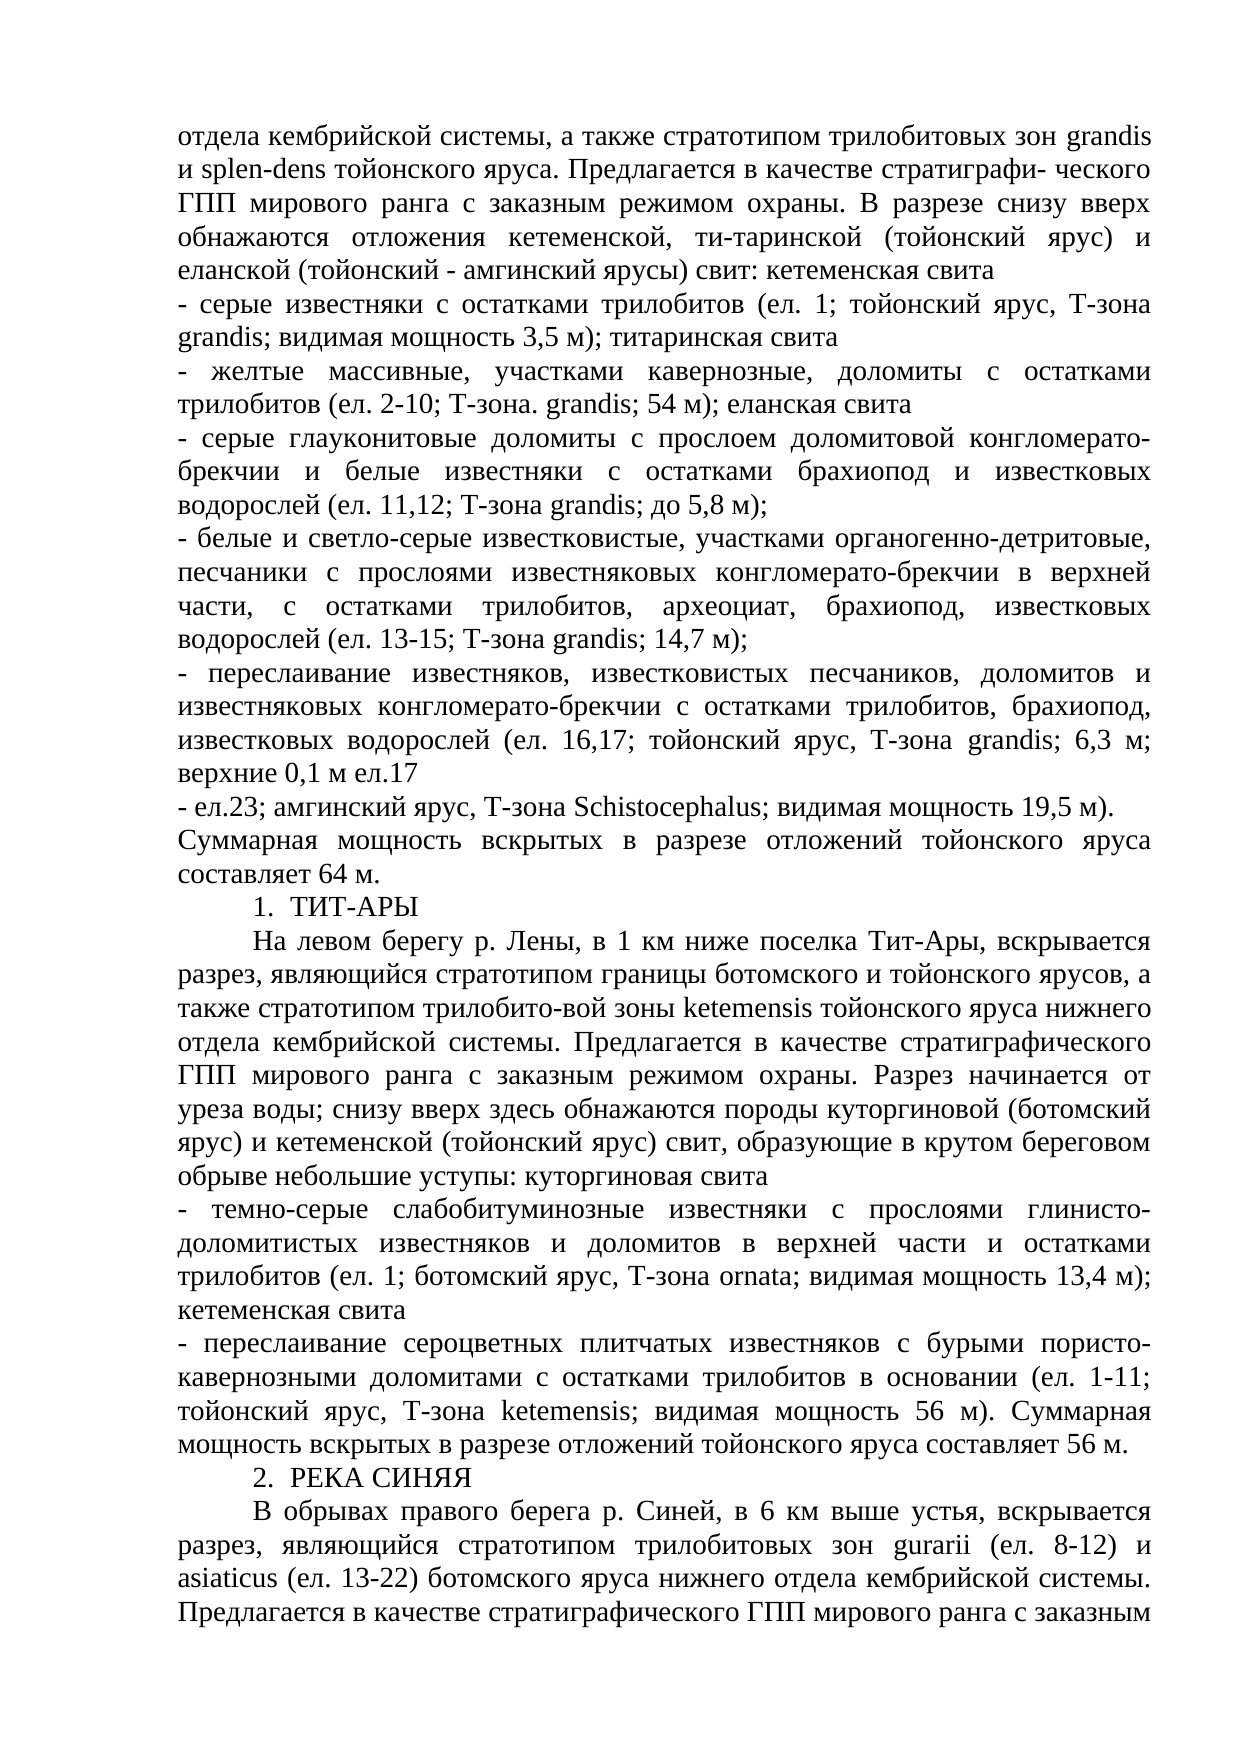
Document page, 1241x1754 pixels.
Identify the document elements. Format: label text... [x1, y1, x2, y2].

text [177, 118, 1152, 286]
text - переслаивание сероцветных плитчатых известняков с бурыми пористо-кавернозными доломитами с остатками трилобитов в основании (ел. 1-11; тойонский ярус, Т-зона ketemensis; видимая мощность 56 м). Суммарная мощность вскрытых в разрезе отложений тойонского яруса составляет 56 м. [177, 1326, 1152, 1460]
text - темно-серые слабобитуминозные известняки с прослоями глинисто-доломитистых известняков и доломитов в верхней части и остатками трилобитов (ел. 1; ботомский ярус, Т-зона ornata; видимая мощность 13,4 м); кетеменская свита [177, 1191, 1152, 1326]
text Суммарная мощность вскрытых в разрезе отложений тойонского яруса составляет 64 м. [177, 822, 1152, 889]
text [177, 1493, 1152, 1627]
text - переслаивание известняков, известковистых песчаников, доломитов и известняковых конгломерато-брекчии с остатками трилобитов, брахиопод, известковых водорослей (ел. 16,17; тойонский ярус, Т-зона grandis; 6,3 м; верхние 0,1 м ел.17 [177, 655, 1152, 789]
list ТИТ-АРЫ [252, 889, 1152, 923]
text - ел.23; амгинский ярус, Т-зона Schistocephalus; видимая мощность 19,5 м). [177, 789, 1152, 822]
text - желтые массивные, участками кавернозные, доломиты с остатками трилобитов (ел. 2-10; Т-зона. grandis; 54 м); еланская свита [177, 353, 1152, 420]
text - серые известняки с остатками трилобитов (ел. 1; тойонский ярус, Т-зона grandis; видимая мощность 3,5 м); титаринская свита [177, 286, 1152, 353]
text На левом берегу р. Лены, в 1 км ниже поселка Тит-Ары, вскрывается разрез, являющийся стратотипом границы ботомского и тойонского ярусов, а также стратотипом трилобито-вой зоны ketemensis тойонского яруса нижнего отдела кембрийской системы. Предлагается в качестве стратиграфического ГПП мирового ранга с заказным режимом охраны. Разрез начинается от уреза воды; снизу вверх здесь обнажаются породы куторгиновой (ботомский ярус) и кетеменской (тойонский ярус) свит, образующие в крутом береговом обрыве небольшие уступы: куторгиновая свита [177, 923, 1152, 1191]
text - серые глауконитовые доломиты с прослоем доломитовой конгломерато-брекчии и белые известняки с остатками брахиопод и известковых водорослей (ел. 11,12; Т-зона grandis; до 5,8 м); [177, 420, 1152, 521]
list РЕКА СИНЯЯ [252, 1460, 1152, 1493]
text - белые и светло-серые известковистые, участками органогенно-детритовые, песчаники с прослоями известняковых конгломерато-брекчии в верхней части, с остатками трилобитов, археоциат, брахиопод, известковых водорослей (ел. 13-15; Т-зона grandis; 14,7 м); [177, 521, 1152, 655]
